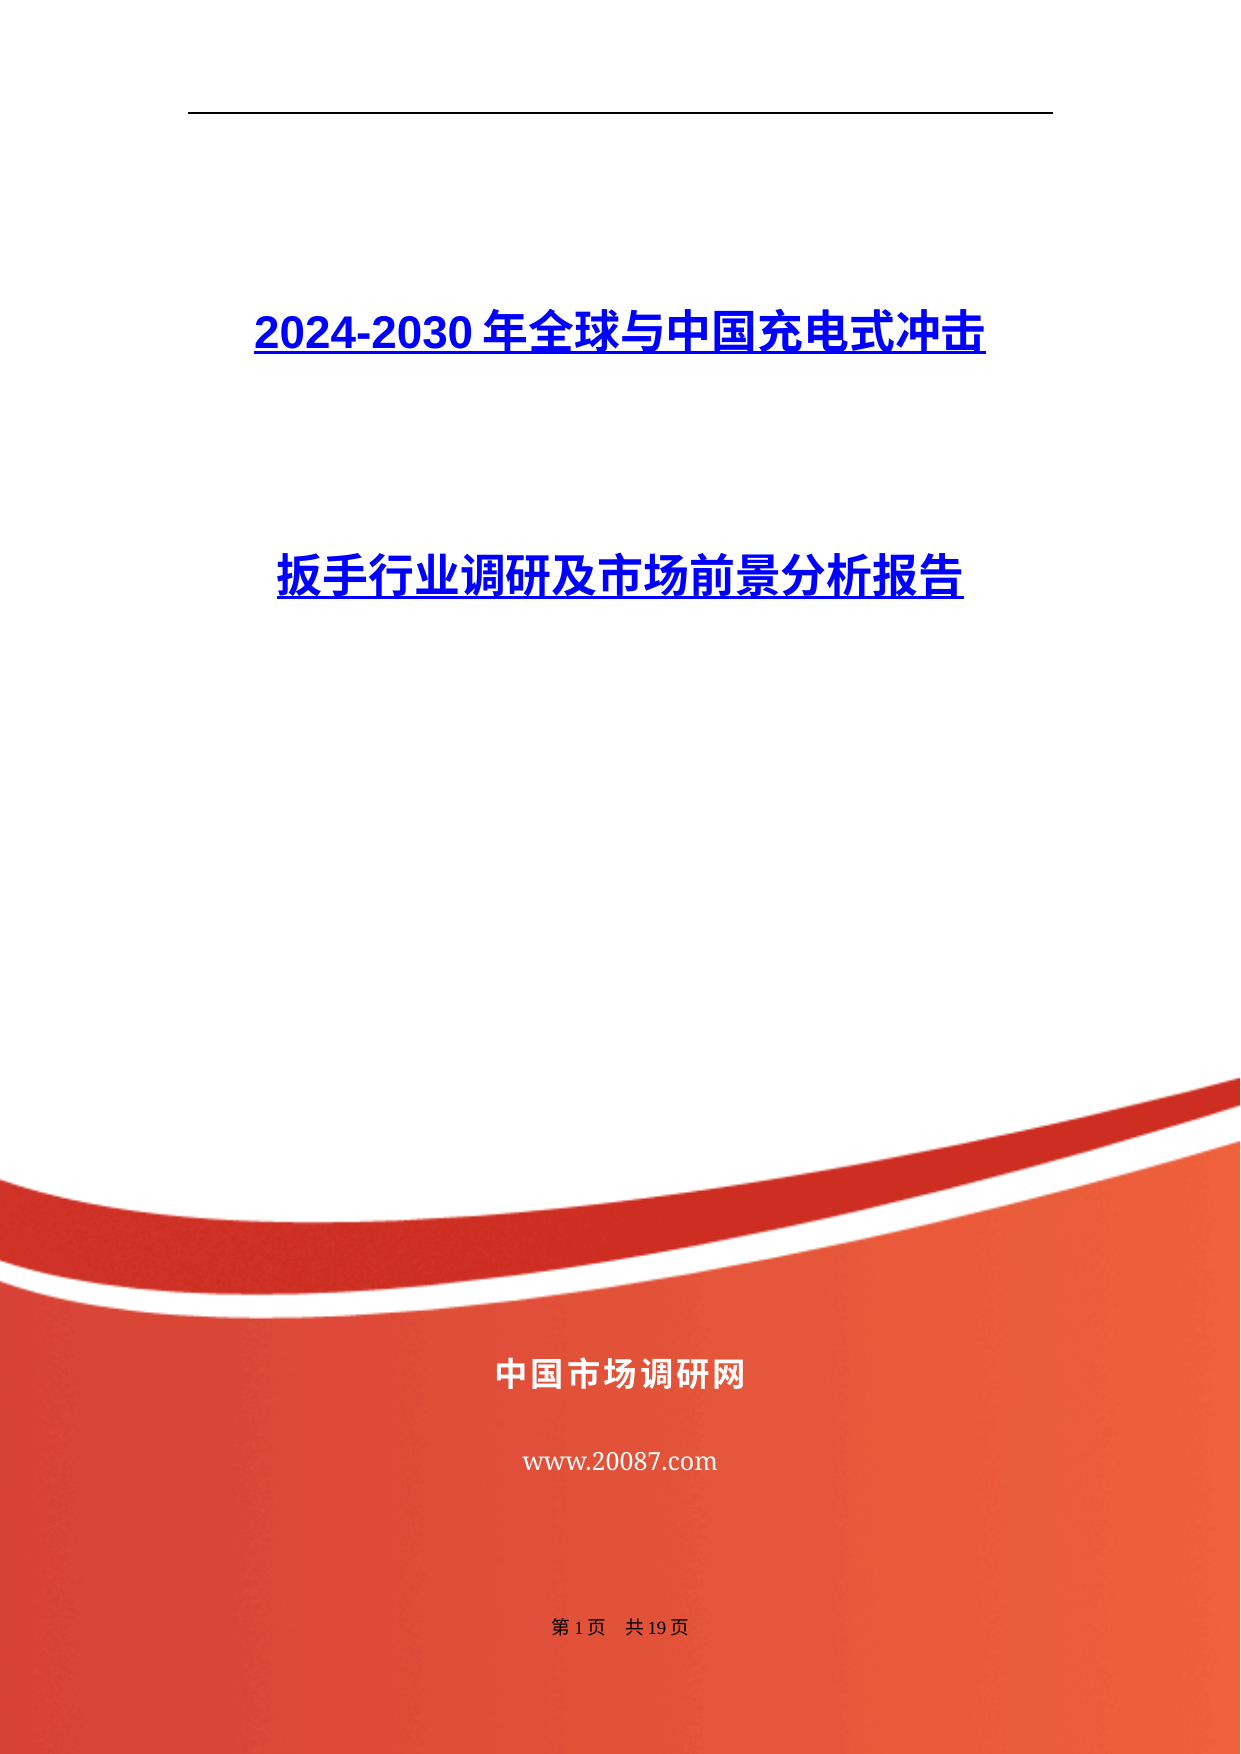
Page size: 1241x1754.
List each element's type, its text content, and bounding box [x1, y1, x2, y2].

table_header 2024-2030年全球与中国充电式冲击扳手行业调研及市场前景分析报告 [188, 207, 1053, 773]
subtitle 中国市场调研网 [187, 1339, 1053, 1404]
picture [0, 1006, 1241, 1754]
text www.20087.com [187, 1428, 1053, 1493]
